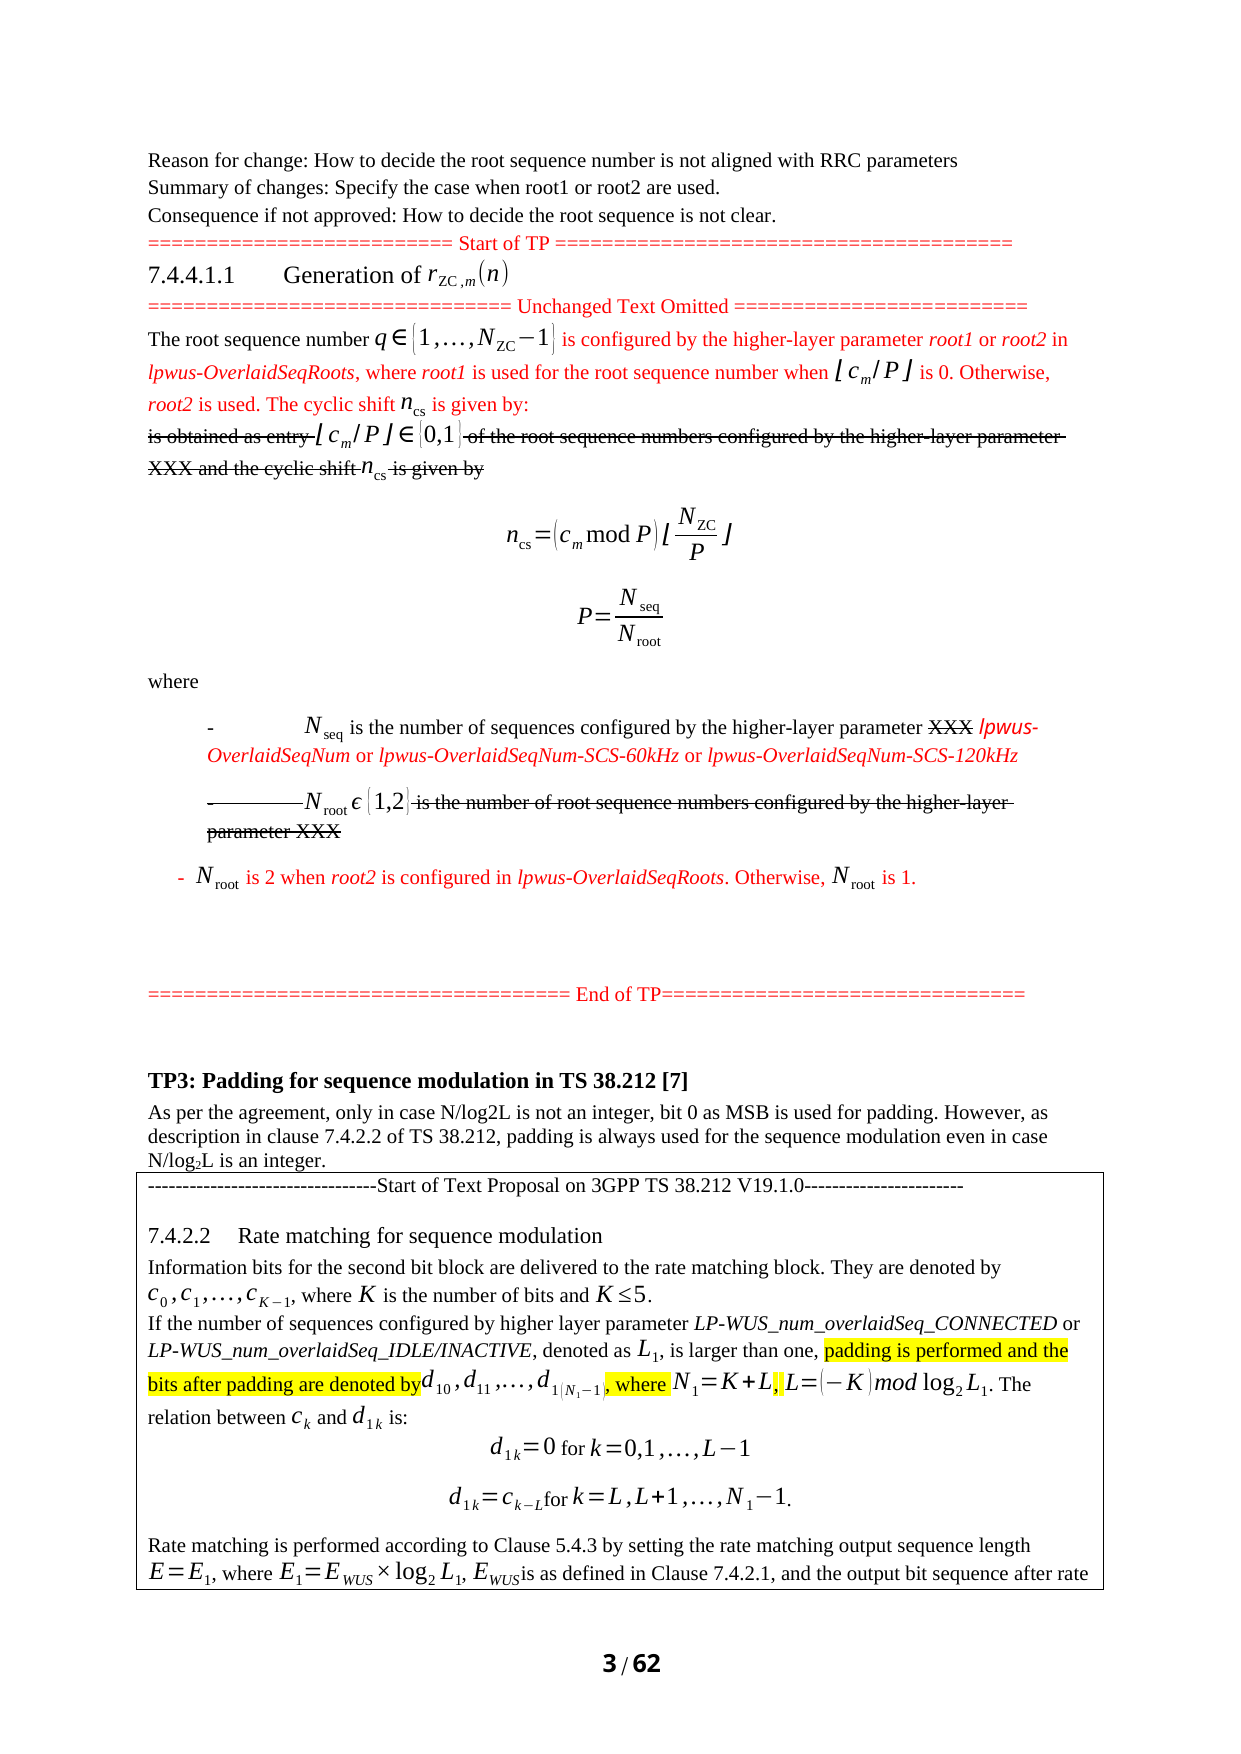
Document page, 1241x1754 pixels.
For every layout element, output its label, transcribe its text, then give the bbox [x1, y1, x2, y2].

text =============================== Unchanged Text Omitted ========================= [148, 294, 1092, 318]
text is obtained as entry of the root sequence numbers configured by the higher-layer parameter XXX and the cyclic shift is given by [148, 419, 1092, 483]
subtitle TP3: Padding for sequence modulation in TS 38.212 [7] [148, 1067, 1092, 1094]
text where [148, 669, 1092, 693]
text ==================================== End of TP=============================== [148, 982, 1092, 1006]
text Consequence if not approved: How to decide the root sequence is not clear. [148, 203, 1092, 227]
text - is 2 when root2 is configured in lpwus-OverlaidSeqRoots. Otherwise, is 1. [177, 861, 1092, 893]
text The root sequence number is configured by the higher-layer parameter root1 or root2 in lpwus-OverlaidSeqRoots, where root1 is used for the root sequence number when is 0. Otherwise, root2 is used. The cyclic shift is given by: [148, 322, 1092, 419]
text Reason for change: How to decide the root sequence number is not aligned with RRC parameters [148, 148, 1092, 172]
text ========================== Start of TP ======================================= [148, 231, 1092, 254]
text - is the number of sequences configured by the higher-layer parameter XXX lpwus-OverlaidSeqNum or lpwus-OverlaidSeqNum-SCS-60kHz or lpwus-OverlaidSeqNum-SCS-120kHz [207, 712, 1092, 767]
text As per the agreement, only in case N/log2L is not an integer, bit 0 as MSB is used for padding. However, as description in clause 7.4.2.2 of TS 38.212, padding is always used for the sequence modulation even in case N/log2L is an integer. [148, 1100, 1092, 1172]
text - is the number of root sequence numbers configured by the higher-layer parameter XXX [207, 786, 1092, 843]
text 7.4.4.1.1 Generation of [148, 258, 1092, 290]
text Summary of changes: Specify the case when root1 or root2 are used. [148, 175, 1092, 199]
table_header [137, 1173, 1103, 1589]
